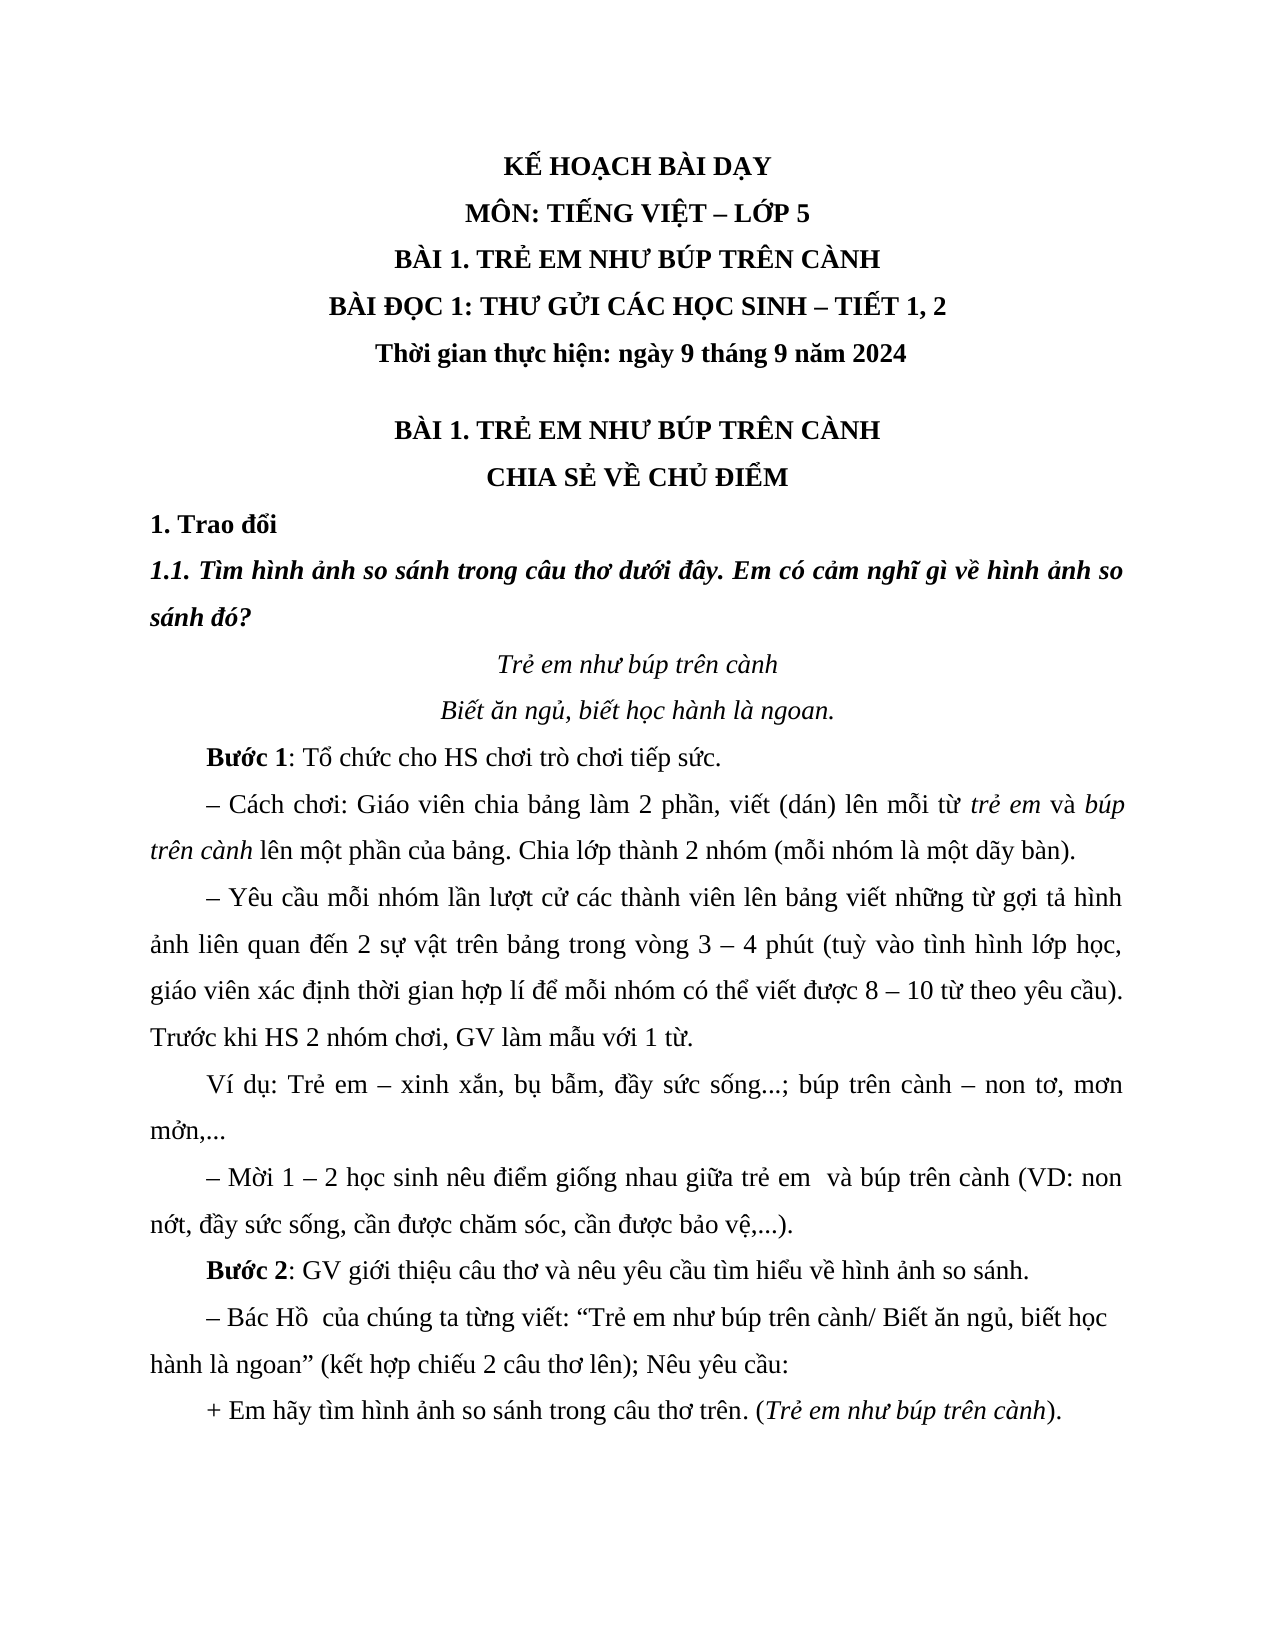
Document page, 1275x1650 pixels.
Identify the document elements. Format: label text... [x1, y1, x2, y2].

text MÔN: TIẾNG VIỆT – LỚP 5 [150, 197, 1125, 228]
text 1. Trao đổi [150, 508, 1125, 539]
text Trẻ em như búp trên cành [150, 648, 1125, 679]
text Bước 2: GV giới thiệu câu thơ và nêu yêu cầu tìm hiểu về hình ảnh so sánh. [150, 1254, 1125, 1286]
text – Cách chơi: Giáo viên chia bảng làm 2 phần, viết (dán) lên mỗi từ trẻ em và búp trên cành lên một phần của bảng. Chia lớp thành 2 nhóm (mỗi nhóm là một dãy bàn). [150, 788, 1125, 866]
text BÀI ĐỌC 1: THƯ GỬI CÁC HỌC SINH – TIẾT 1, 2 [150, 290, 1125, 321]
text – Mời 1 – 2 học sinh nêu điểm giống nhau giữa trẻ em và búp trên cành (VD: non nớt, đầy sức sống, cần được chăm sóc, cần được bảo vệ,...). [150, 1161, 1125, 1239]
text BÀI 1. TRẺ EM NHƯ BÚP TRÊN CÀNH [150, 243, 1125, 274]
text Bước 1: Tổ chức cho HS chơi trò chơi tiếp sức. [150, 741, 1125, 772]
text KẾ HOẠCH BÀI DẠY [150, 150, 1125, 181]
text – Bác Hồ của chúng ta từng viết: “Trẻ em như búp trên cành/ Biết ăn ngủ, biết học hành là ngoan” (kết hợp chiếu 2 câu thơ lên); Nêu yêu cầu: [150, 1301, 1125, 1379]
text CHIA SẺ VỀ CHỦ ĐIỂM [150, 461, 1125, 492]
text + Em hãy tìm hình ảnh so sánh trong câu thơ trên. (Trẻ em như búp trên cành). [150, 1394, 1125, 1426]
text Ví dụ: Trẻ em – xinh xắn, bụ bẫm, đầy sức sống...; búp trên cành – non tơ, mơn mởn,... [150, 1068, 1125, 1146]
text BÀI 1. TRẺ EM NHƯ BÚP TRÊN CÀNH [150, 414, 1125, 446]
text Thời gian thực hiện: ngày 9 tháng 9 năm 2024 [300, 337, 1125, 368]
text 1.1. Tìm hình ảnh so sánh trong câu thơ dưới đây. Em có cảm nghĩ gì về hình ảnh so sánh đó? [150, 554, 1125, 632]
text Biết ăn ngủ, biết học hành là ngoan. [150, 694, 1125, 726]
text – Yêu cầu mỗi nhóm lần lượt cử các thành viên lên bảng viết những từ gợi tả hình ảnh liên quan đến 2 sự vật trên bảng trong vòng 3 – 4 phút (tuỳ vào tình hình lớp học, giáo viên xác định thời gian hợp lí để mỗi nhóm có thể viết được 8 – 10 từ theo yêu cầu). Trước khi HS 2 nhóm chơi, GV làm mẫu với 1 từ. [150, 881, 1125, 1052]
